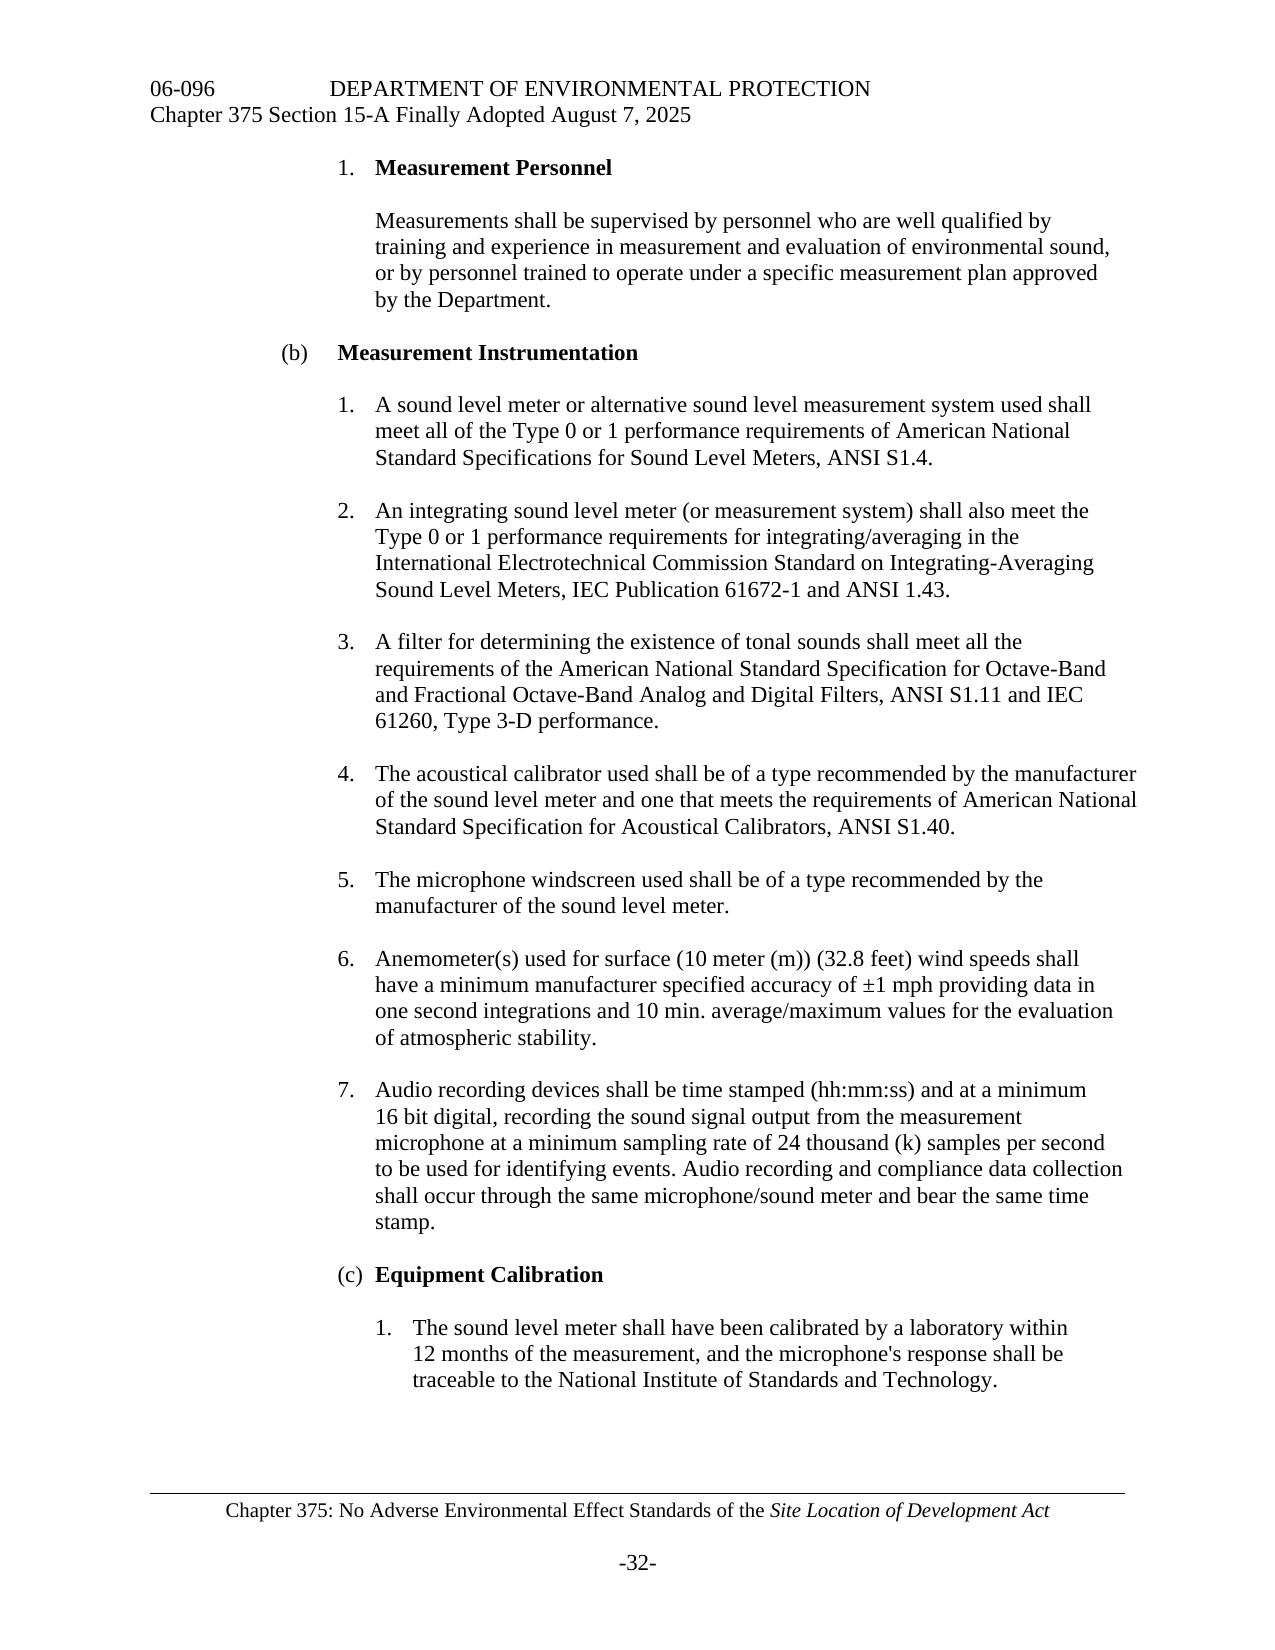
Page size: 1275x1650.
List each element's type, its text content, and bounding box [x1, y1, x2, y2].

text 3. A filter for determining the existence of tonal sounds shall meet all the requirements of the American National Standard Specification for Octave-Band and Fractional Octave-Band Analog and Digital Filters, ANSI S1.11 and IEC 61260, Type 3-D performance. [337, 628, 1125, 734]
text (b) Measurement Instrumentation [281, 338, 1125, 365]
text 1. A sound level meter or alternative sound level measurement system used shall meet all of the Type 0 or 1 performance requirements of American National Standard Specifications for Sound Level Meters, ANSI S1.4. [337, 391, 1125, 470]
text 4. The acoustical calibrator used shall be of a type recommended by the manufacturer of the sound level meter and one that meets the requirements of American National Standard Specification for Acoustical Calibrators, ANSI S1.40. [337, 760, 1144, 839]
text 6. Anemometer(s) used for surface (10 meter (m)) (32.8 feet) wind speeds shall have a minimum manufacturer specified accuracy of ±1 mph providing data in one second integrations and 10 min. average/maximum values for the evaluation of atmospheric stability. [337, 945, 1125, 1050]
text Measurements shall be supervised by personnel who are well qualified by training and experience in measurement and evaluation of environmental sound, or by personnel trained to operate under a specific measurement plan approved by the Department. [375, 207, 1125, 312]
text 2. An integrating sound level meter (or measurement system) shall also meet the Type 0 or 1 performance requirements for integrating/averaging in the International Electrotechnical Commission Standard on Integrating-Averaging Sound Level Meters, IEC Publication 61672-1 and ANSI 1.43. [337, 497, 1125, 602]
text 1. Measurement Personnel [262, 154, 1125, 180]
text 5. The microphone windscreen used shall be of a type recommended by the manufacturer of the sound level meter. [337, 866, 1125, 918]
text (c) Equipment Calibration [337, 1261, 1125, 1287]
text 1. The sound level meter shall have been calibrated by a laboratory within 12 months of the measurement, and the microphone's response shall be traceable to the National Institute of Standards and Technology. [375, 1314, 1125, 1393]
text 7. Audio recording devices shall be time stamped (hh:mm:ss) and at a minimum 16 bit digital, recording the sound signal output from the measurement microphone at a minimum sampling rate of 24 thousand (k) samples per second to be used for identifying events. Audio recording and compliance data collection shall occur through the same microphone/sound meter and bear the same time stamp. [337, 1076, 1125, 1234]
